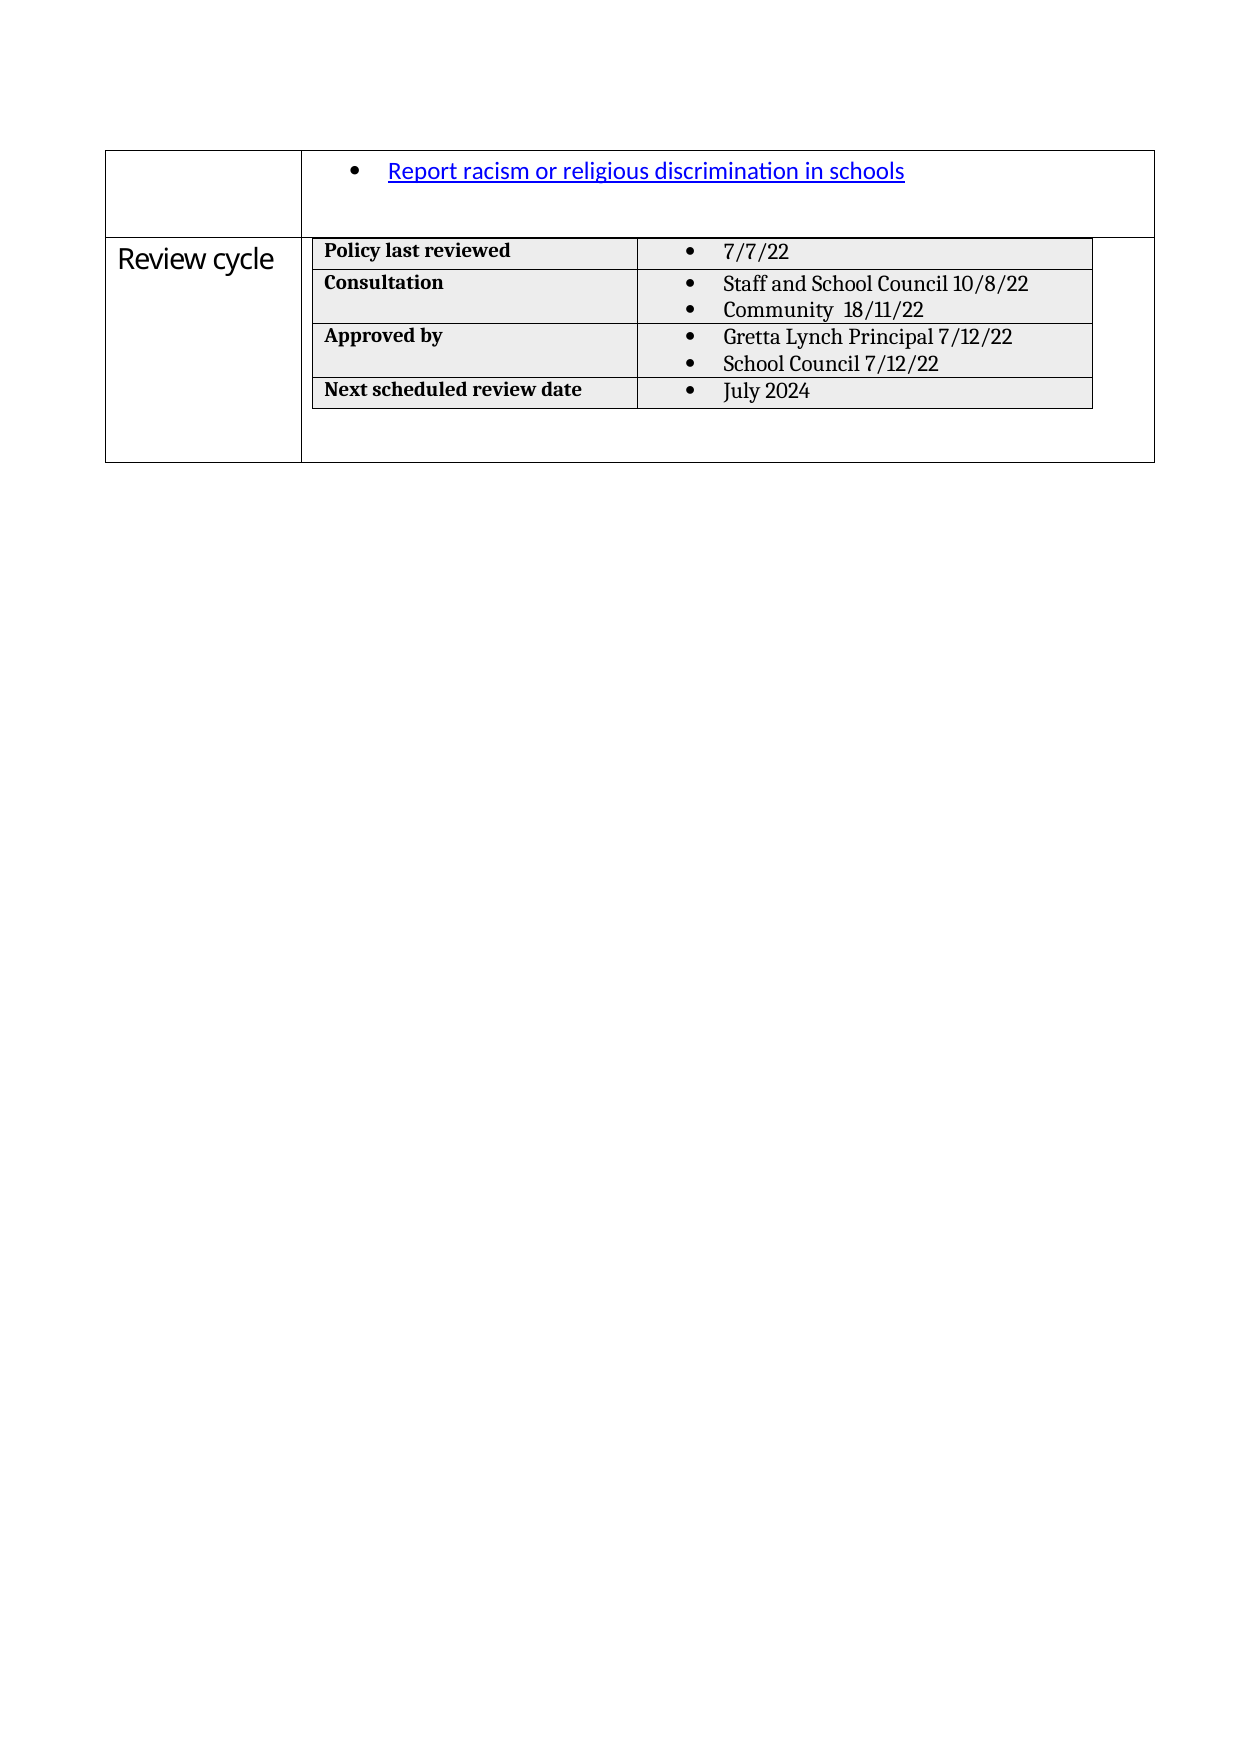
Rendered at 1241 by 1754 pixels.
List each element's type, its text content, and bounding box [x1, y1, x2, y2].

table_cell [106, 151, 301, 237]
table_cell [302, 238, 1154, 462]
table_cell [302, 151, 1154, 237]
table_cell Review cycle [106, 238, 301, 462]
